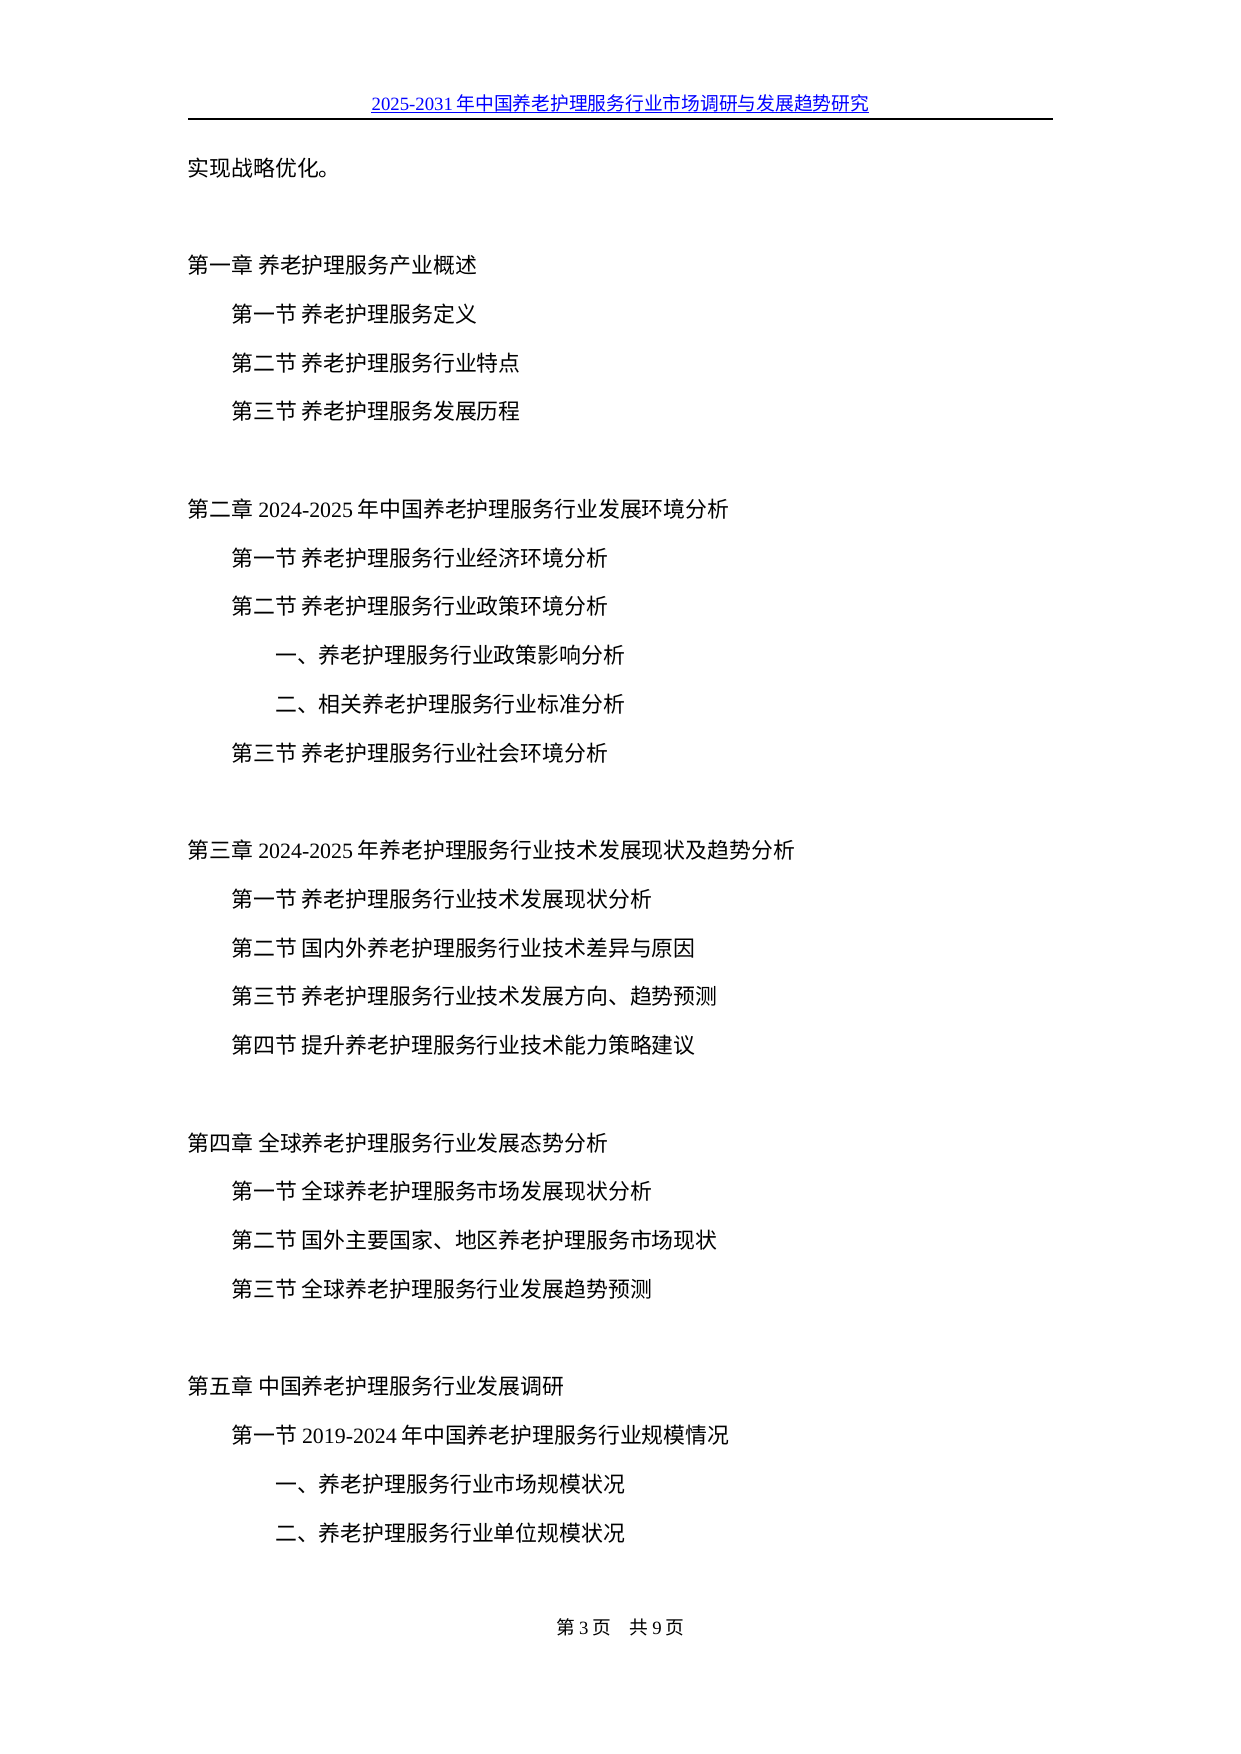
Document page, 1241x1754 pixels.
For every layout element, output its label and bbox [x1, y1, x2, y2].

text [187, 150, 1053, 1548]
